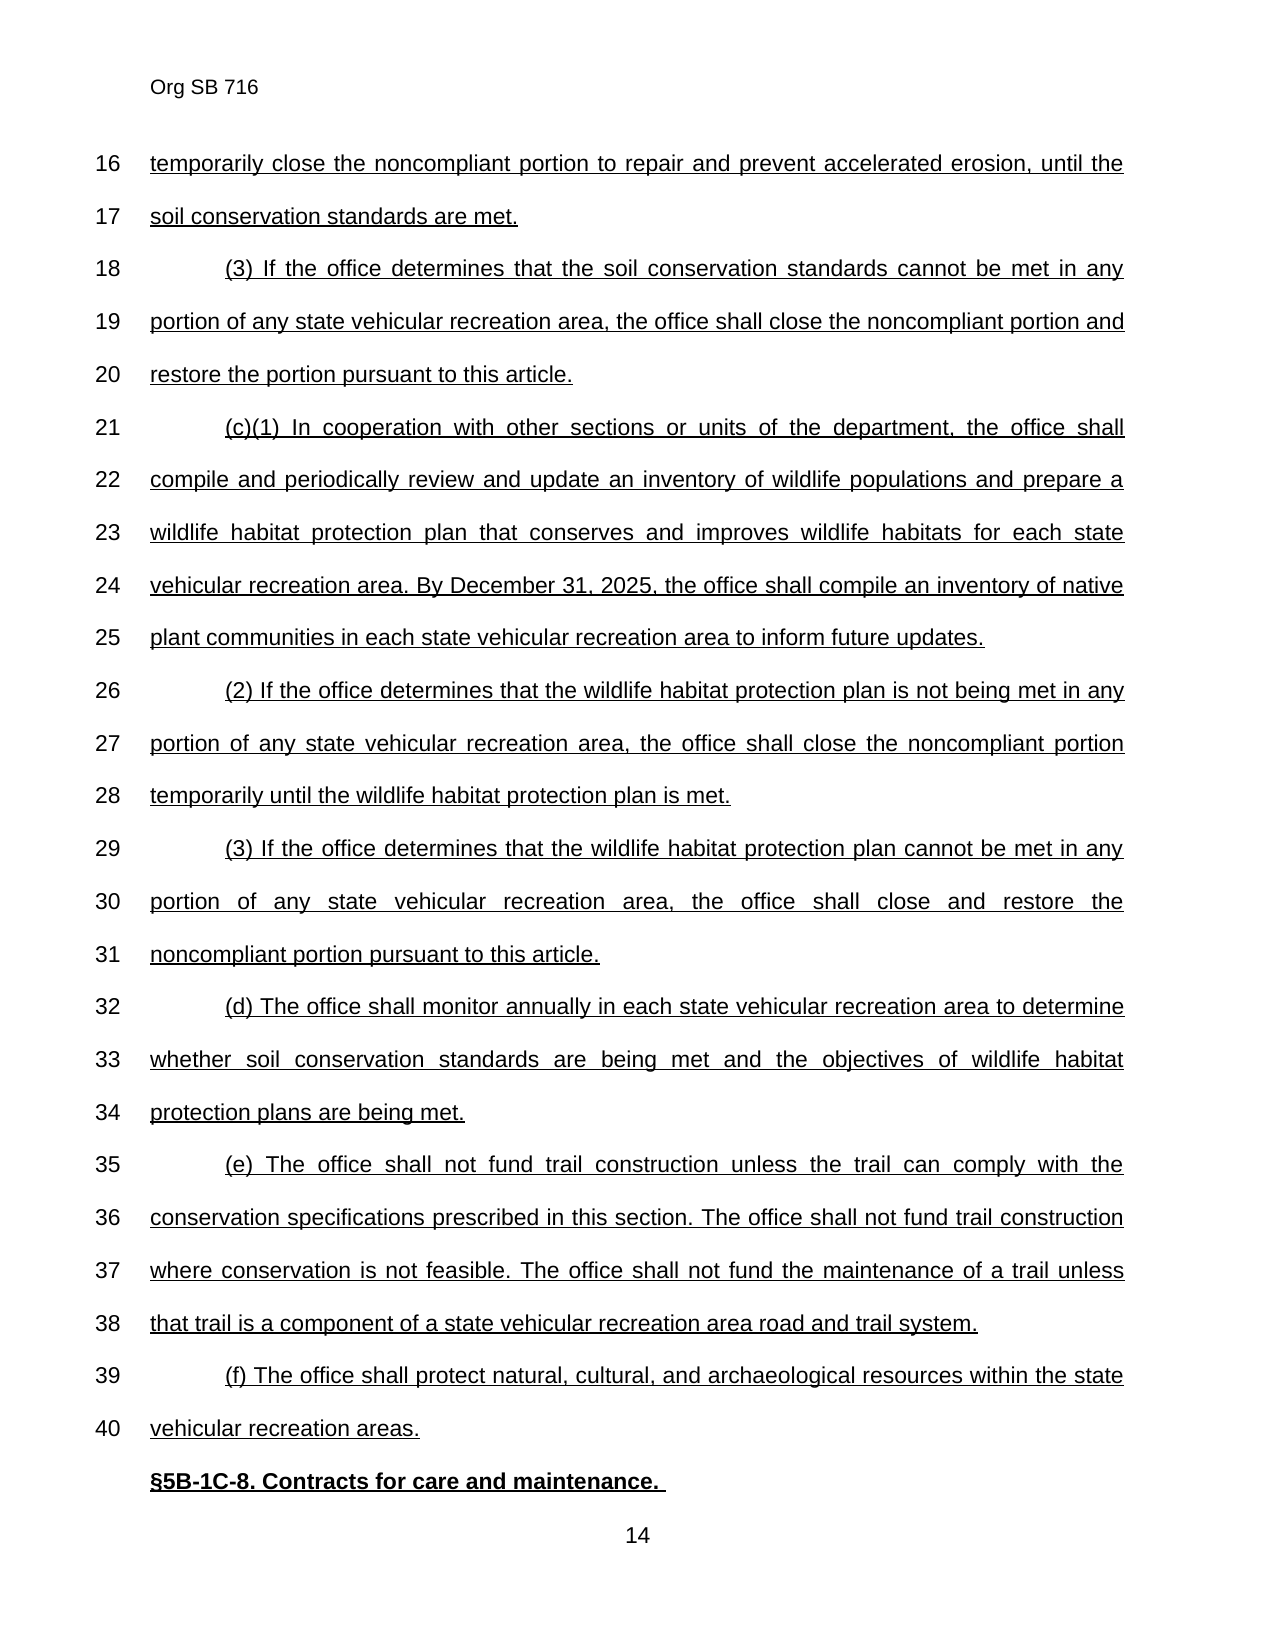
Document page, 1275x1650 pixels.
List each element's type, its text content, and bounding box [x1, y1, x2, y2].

text (2) If the office determines that the wildlife habitat protection plan is not being met in any portion of any state vehicular recreation area, the office shall close the noncompliant portion temporarily until the wildlife habitat protection plan is met. [150, 677, 1125, 753]
text (c)(1) In cooperation with other sections or units of the department, the office shall compile and periodically review and update an inventory of wildlife populations and prepare a wildlife habitat protection plan that conserves and improves wildlife habitats for each state vehicular recreation area. By December 31, 2025, the office shall compile an inventory of native plant communities in each state vehicular recreation area to inform future updates. [150, 543, 1125, 651]
text (3) If the office determines that the soil conservation standards cannot be met in any portion of any state vehicular recreation area, the office shall close the noncompliant portion and restore the portion pursuant to this article. [150, 255, 1125, 331]
text (c)(1) In cooperation with other sections or units of the department, the office shall compile and periodically review and update an inventory of wildlife populations and prepare a wildlife habitat protection plan that conserves and improves wildlife habitats for each state vehicular recreation area. By December 31, 2025, the office shall compile an inventory of native plant communities in each state vehicular recreation area to inform future updates. [150, 413, 1125, 542]
text (f) The office shall protect natural, cultural, and archaeological resources within the state vehicular recreation areas. [150, 1362, 1125, 1441]
text (3) If the office determines that the soil conservation standards cannot be met in any portion of any state vehicular recreation area, the office shall close the noncompliant portion and restore the portion pursuant to this article. [150, 332, 1125, 387]
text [150, 150, 1125, 229]
text (d) The office shall monitor annually in each state vehicular recreation area to determine whether soil conservation standards are being met and the objectives of wildlife habitat protection plans are being met. [150, 993, 1125, 1125]
text (e) The office shall not fund trail construction unless the trail can comply with the conservation specifications prescribed in this section. The office shall not fund trail construction where conservation is not feasible. The office shall not fund the maintenance of a trail unless that trail is a component of a state vehicular recreation area road and trail system. [150, 1281, 1125, 1336]
text (2) If the office determines that the wildlife habitat protection plan is not being met in any portion of any state vehicular recreation area, the office shall close the noncompliant portion temporarily until the wildlife habitat protection plan is met. [150, 754, 1125, 809]
subtitle §5B-1C-8. Contracts for care and maintenance. [150, 1468, 1125, 1494]
text (e) The office shall not fund trail construction unless the trail can comply with the conservation specifications prescribed in this section. The office shall not fund trail construction where conservation is not feasible. The office shall not fund the maintenance of a trail unless that trail is a component of a state vehicular recreation area road and trail system. [150, 1151, 1125, 1280]
text (3) If the office determines that the wildlife habitat protection plan cannot be met in any portion of any state vehicular recreation area, the office shall close and restore the noncompliant portion pursuant to this article. [150, 835, 1125, 967]
